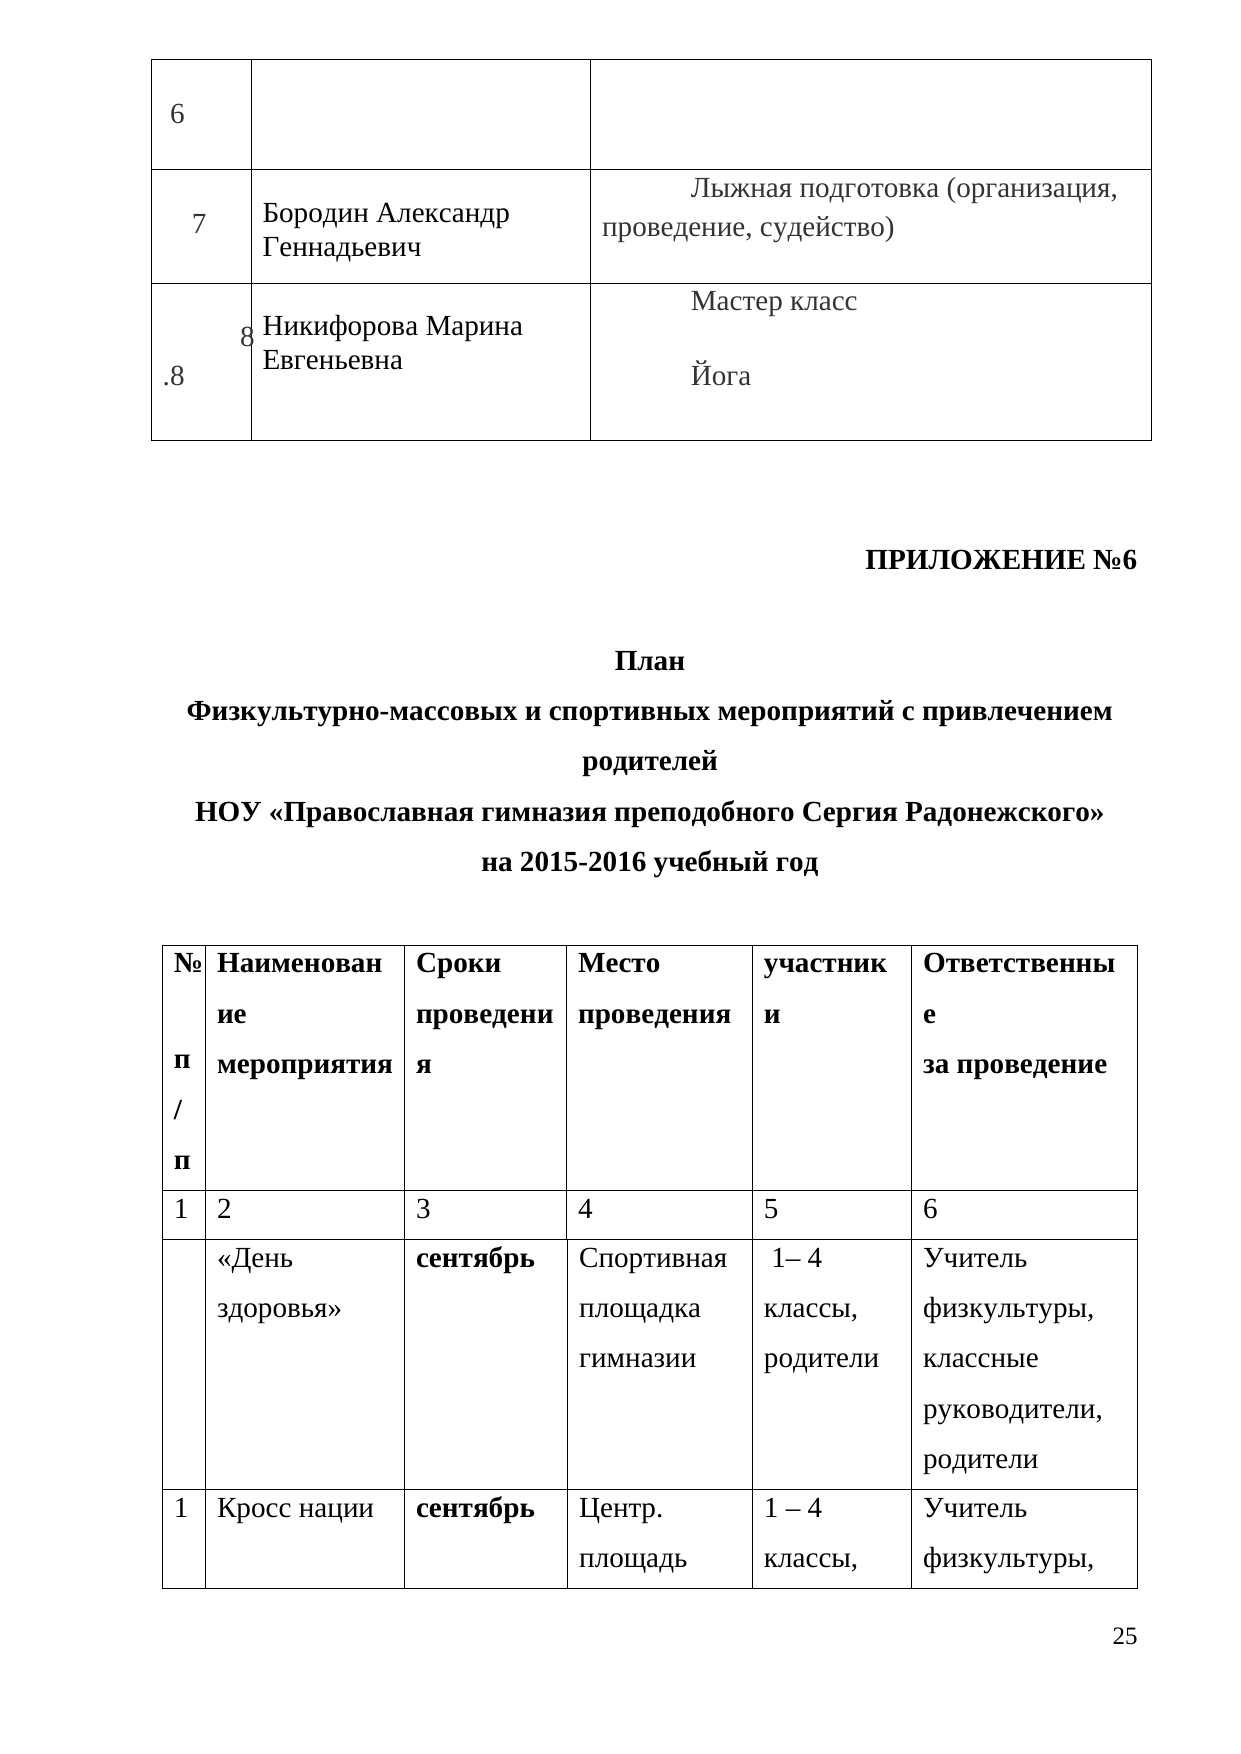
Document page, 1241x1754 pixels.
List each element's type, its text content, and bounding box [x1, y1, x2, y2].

table_cell 4 [567, 1191, 752, 1239]
table_cell 6 6 [152, 60, 251, 169]
table_cell Спортивная площадка гимназии [568, 1240, 752, 1489]
table_cell Никифорова Марина Евгеньевна [252, 284, 590, 440]
table_cell 3 [405, 1191, 566, 1239]
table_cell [591, 60, 1151, 169]
table_cell 1 [163, 1191, 205, 1239]
table_header Ответственные за проведение [912, 946, 1137, 1190]
table_cell 7 [152, 170, 251, 282]
table_cell сентябрь [405, 1490, 567, 1588]
table_header Место проведения [567, 946, 752, 1190]
table_header Наименование мероприятия [206, 946, 404, 1190]
text НОУ «Православная гимназия преподобного Сергия Радонежского» [162, 794, 1137, 827]
table_cell 8.8 [152, 284, 251, 440]
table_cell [753, 1490, 911, 1588]
text Физкультурно-массовых и спортивных мероприятий с привлечением родителей [162, 693, 1137, 777]
text на 2015-2016 учебный год [162, 844, 1137, 877]
table_cell Кросс нации [206, 1490, 404, 1588]
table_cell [912, 1490, 1137, 1588]
table_cell 6 [912, 1191, 1137, 1239]
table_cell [252, 60, 590, 169]
text План [162, 643, 1137, 676]
text ПРИЛОЖЕНИЕ №6 [162, 542, 1137, 576]
table_header № п/п [163, 946, 205, 1190]
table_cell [912, 1240, 1137, 1489]
table_cell 5 [753, 1191, 911, 1239]
table_cell 1– 4 классы, родители [753, 1240, 911, 1489]
table_header участники [753, 946, 911, 1190]
table_cell Бородин Александр Геннадьевич [252, 170, 590, 282]
table_cell Лыжная подготовка (организация, проведение, судейство) [591, 170, 1151, 282]
table_cell сентябрь [405, 1240, 567, 1489]
table_header Сроки проведения [405, 946, 566, 1190]
table_cell «День здоровья» [206, 1240, 404, 1489]
table_cell Мастер класс Йога [591, 284, 1151, 440]
table_cell 2 [206, 1191, 404, 1239]
table_cell 1 [163, 1490, 205, 1588]
table_cell [163, 1240, 205, 1489]
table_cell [568, 1490, 752, 1588]
